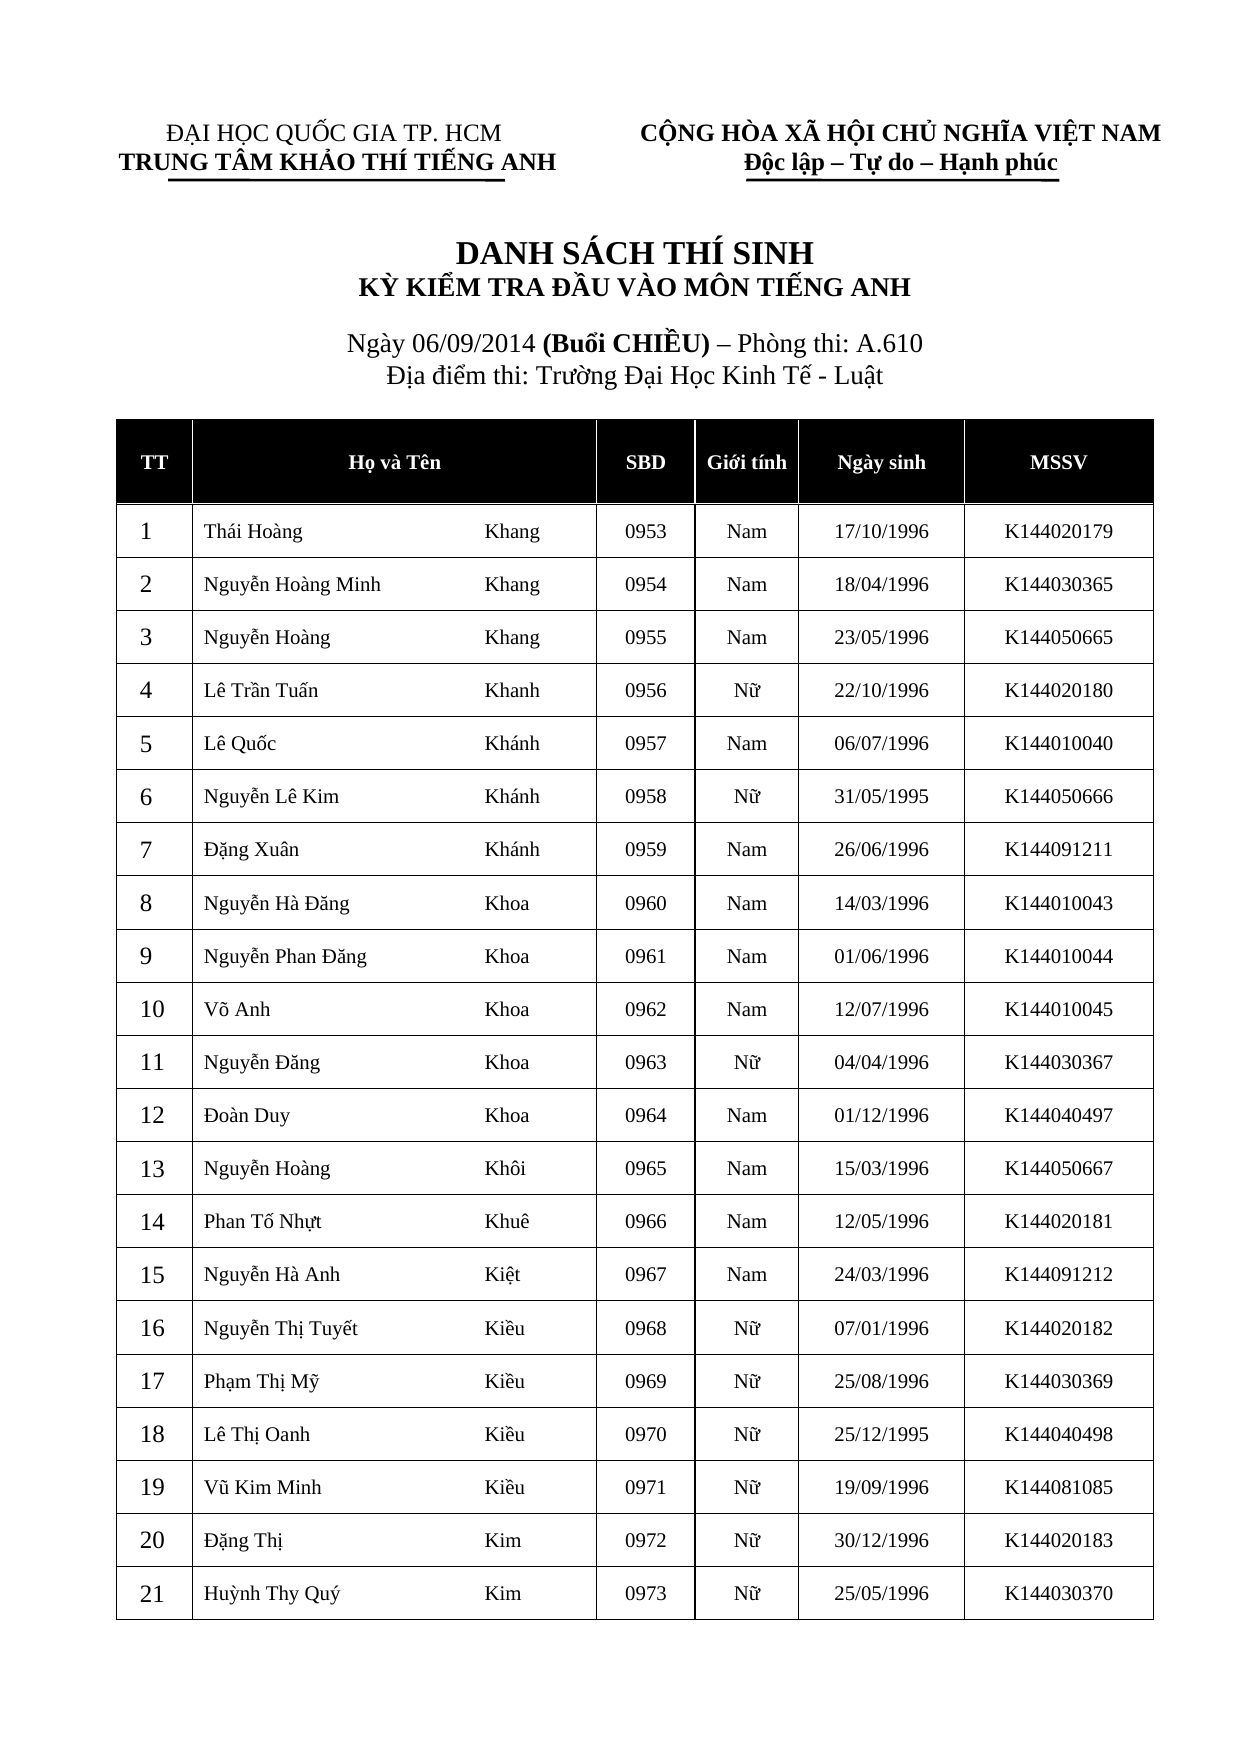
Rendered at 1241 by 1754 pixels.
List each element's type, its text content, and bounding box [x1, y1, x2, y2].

table_cell K144010040 [965, 717, 1153, 769]
table_cell Khang [473, 611, 596, 663]
table_cell [117, 611, 192, 663]
table_cell Khoa [473, 1036, 596, 1088]
table_cell Khoa [473, 930, 596, 982]
table_cell 0958 [597, 770, 694, 822]
table_cell Thái Hoàng [193, 505, 473, 557]
table_cell Nữ [696, 1036, 798, 1088]
table_cell 18/04/1996 [799, 558, 964, 610]
table_cell 07/01/1996 [799, 1301, 964, 1353]
table_cell Kiều [473, 1355, 596, 1407]
table_cell K144040498 [965, 1408, 1153, 1460]
table_header MSSV [965, 420, 1153, 503]
table_cell [117, 1089, 192, 1141]
table_cell Nguyễn Đăng [193, 1036, 473, 1088]
table_cell Nguyễn Phan Đăng [193, 930, 473, 982]
text KỲ KIỂM TRA ĐẦU VÀO MÔN TIẾNG ANH [118, 271, 1152, 303]
table_cell Nữ [696, 664, 798, 716]
table_cell Khánh [473, 717, 596, 769]
table_cell [117, 664, 192, 716]
table_cell Lê Thị Oanh [193, 1408, 473, 1460]
table_cell 0960 [597, 876, 694, 928]
table_cell 04/04/1996 [799, 1036, 964, 1088]
table_cell Võ Anh [193, 983, 473, 1035]
table_cell 23/05/1996 [799, 611, 964, 663]
table_cell [117, 1408, 192, 1460]
table_header Họ và Tên [193, 420, 596, 503]
table_cell Kiều [473, 1408, 596, 1460]
table_cell 06/07/1996 [799, 717, 964, 769]
table_cell Phan Tố Nhựt [193, 1195, 473, 1247]
table_cell Khoa [473, 983, 596, 1035]
table_cell [117, 1461, 192, 1513]
table_cell K144010043 [965, 876, 1153, 928]
table_cell Phạm Thị Mỹ [193, 1355, 473, 1407]
table_cell 0953 [597, 505, 694, 557]
table_header Ngày sinh [799, 420, 964, 503]
table_cell Nữ [696, 1355, 798, 1407]
table_cell 25/08/1996 [799, 1355, 964, 1407]
table_cell 0966 [597, 1195, 694, 1247]
table_cell [117, 876, 192, 928]
table_cell 24/03/1996 [799, 1248, 964, 1300]
table_cell Khuê [473, 1195, 596, 1247]
table_cell [117, 1514, 192, 1566]
table_cell K144050665 [965, 611, 1153, 663]
table_cell Kim [473, 1514, 596, 1566]
table_cell [117, 558, 192, 610]
table_cell Nam [696, 1089, 798, 1141]
table_cell [117, 1036, 192, 1088]
table_cell 0967 [597, 1248, 694, 1300]
table_cell Nguyễn Hà Anh [193, 1248, 473, 1300]
table_cell Nam [696, 717, 798, 769]
table_cell 12/07/1996 [799, 983, 964, 1035]
table_cell Nữ [696, 1408, 798, 1460]
table_cell 14/03/1996 [799, 876, 964, 928]
table_cell Nữ [696, 770, 798, 822]
text Ngày 06/09/2014 (Buổi CHIỀU) – Phòng thi: A.610 [118, 328, 1152, 359]
table_header SBD [597, 420, 694, 503]
table_cell [117, 770, 192, 822]
table_cell 25/05/1996 [799, 1567, 964, 1619]
table_cell 0954 [597, 558, 694, 610]
table_cell Nam [696, 930, 798, 982]
table_cell 0968 [597, 1301, 694, 1353]
table_cell Nam [696, 1195, 798, 1247]
table_cell Nam [696, 823, 798, 875]
table_cell Kim [473, 1567, 596, 1619]
table_cell Nam [696, 611, 798, 663]
table_cell Huỳnh Thy Quý [193, 1567, 473, 1619]
table_cell K144020180 [965, 664, 1153, 716]
table_cell 01/06/1996 [799, 930, 964, 982]
table_cell 17/10/1996 [799, 505, 964, 557]
table_cell [117, 505, 192, 557]
table_cell 0959 [597, 823, 694, 875]
table_cell Khang [473, 505, 596, 557]
text ĐẠI HỌC QUỐC GIA TP. HCM CỘNG HÒA XÃ HỘI CHỦ NGHĨA VIỆT NAM [118, 118, 1152, 147]
table_cell Nữ [696, 1301, 798, 1353]
table_cell Nữ [696, 1461, 798, 1513]
table_cell 22/10/1996 [799, 664, 964, 716]
table_cell K144010044 [965, 930, 1153, 982]
table_header Giới tính [696, 420, 798, 503]
table_cell Nguyễn Hoàng Minh [193, 558, 473, 610]
table_cell 0971 [597, 1461, 694, 1513]
table_cell Kiều [473, 1461, 596, 1513]
table_cell 0963 [597, 1036, 694, 1088]
table_cell Khoa [473, 1089, 596, 1141]
table_cell 0955 [597, 611, 694, 663]
table_cell [117, 983, 192, 1035]
table_cell Nguyễn Hoàng [193, 611, 473, 663]
table_cell Vũ Kim Minh [193, 1461, 473, 1513]
table_cell K144030367 [965, 1036, 1153, 1088]
table_cell Nguyễn Hoàng [193, 1142, 473, 1194]
table_cell Nam [696, 1248, 798, 1300]
table_cell 0972 [597, 1514, 694, 1566]
table_cell 30/12/1996 [799, 1514, 964, 1566]
table_cell 0965 [597, 1142, 694, 1194]
table_cell [117, 930, 192, 982]
table_cell Đoàn Duy [193, 1089, 473, 1141]
table_cell Khanh [473, 664, 596, 716]
table_cell [117, 1195, 192, 1247]
table_cell Khoa [473, 876, 596, 928]
table_cell Đặng Thị [193, 1514, 473, 1566]
table_cell Lê Trần Tuấn [193, 664, 473, 716]
table_cell [117, 1355, 192, 1407]
table_cell [117, 823, 192, 875]
text TRUNG TÂM KHẢO THÍ TIẾNG ANH Độc lập – Tự do – Hạnh phúc [118, 147, 1152, 176]
table_cell 0957 [597, 717, 694, 769]
table_cell 19/09/1996 [799, 1461, 964, 1513]
table_cell [117, 1567, 192, 1619]
table_cell [117, 1248, 192, 1300]
table_cell K144030365 [965, 558, 1153, 610]
table_cell 0962 [597, 983, 694, 1035]
table_cell 15/03/1996 [799, 1142, 964, 1194]
table_cell Nam [696, 983, 798, 1035]
table_cell Nguyễn Hà Đăng [193, 876, 473, 928]
table_cell Khánh [473, 770, 596, 822]
table_cell 01/12/1996 [799, 1089, 964, 1141]
table_cell K144081085 [965, 1461, 1153, 1513]
table_cell K144091212 [965, 1248, 1153, 1300]
table_cell K144020181 [965, 1195, 1153, 1247]
table_cell K144030370 [965, 1567, 1153, 1619]
table_cell Nữ [696, 1514, 798, 1566]
table_cell Nam [696, 558, 798, 610]
table_cell Lê Quốc [193, 717, 473, 769]
table_cell 31/05/1995 [799, 770, 964, 822]
table_cell Nam [696, 1142, 798, 1194]
text DANH SÁCH THÍ SINH [118, 233, 1152, 271]
table_cell Nam [696, 876, 798, 928]
table_cell Kiệt [473, 1248, 596, 1300]
table_cell K144020179 [965, 505, 1153, 557]
table_cell K144040497 [965, 1089, 1153, 1141]
table_cell Nguyễn Thị Tuyết [193, 1301, 473, 1353]
table_cell 12/05/1996 [799, 1195, 964, 1247]
text Địa điểm thi: Trường Đại Học Kinh Tế - Luật [118, 359, 1152, 390]
table_cell Đặng Xuân [193, 823, 473, 875]
table_cell [117, 1142, 192, 1194]
table_cell 0969 [597, 1355, 694, 1407]
table_cell Khánh [473, 823, 596, 875]
table_cell 0961 [597, 930, 694, 982]
table_cell K144010045 [965, 983, 1153, 1035]
table_cell K144091211 [965, 823, 1153, 875]
table_cell K144050667 [965, 1142, 1153, 1194]
table_cell Khang [473, 558, 596, 610]
table_cell [117, 717, 192, 769]
table_cell K144020182 [965, 1301, 1153, 1353]
table_cell K144050666 [965, 770, 1153, 822]
table_cell Nữ [696, 1567, 798, 1619]
table_cell 0970 [597, 1408, 694, 1460]
table_cell K144030369 [965, 1355, 1153, 1407]
table_header TT [117, 420, 192, 503]
table_cell Nam [696, 505, 798, 557]
table_cell K144020183 [965, 1514, 1153, 1566]
table_cell 0956 [597, 664, 694, 716]
table_cell [117, 1301, 192, 1353]
table_cell 0964 [597, 1089, 694, 1141]
table_cell Nguyễn Lê Kim [193, 770, 473, 822]
table_cell 26/06/1996 [799, 823, 964, 875]
table_cell Khôi [473, 1142, 596, 1194]
table_cell 25/12/1995 [799, 1408, 964, 1460]
table_cell Kiều [473, 1301, 596, 1353]
table_cell 0973 [597, 1567, 694, 1619]
